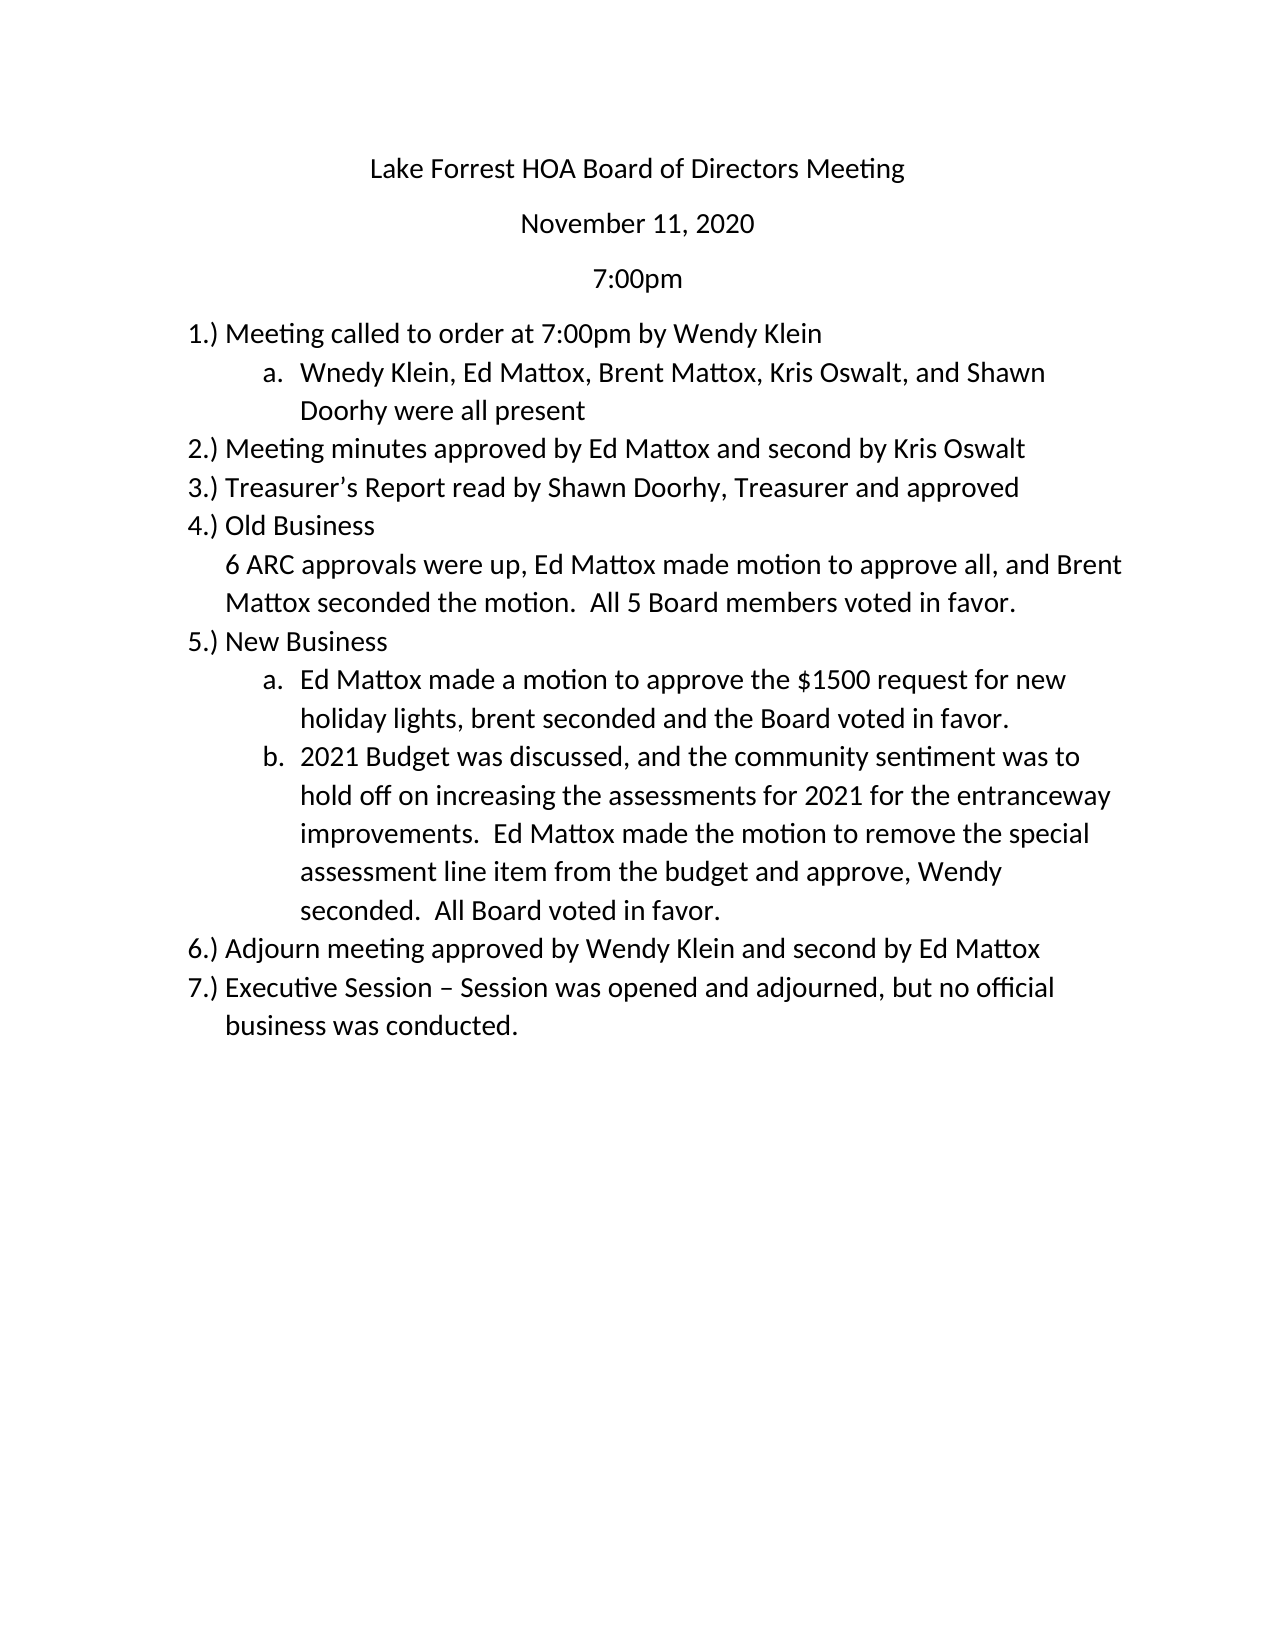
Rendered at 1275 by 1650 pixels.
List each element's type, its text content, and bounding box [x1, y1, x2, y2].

list Old Business [187, 507, 1125, 543]
list Ed Mattox made a motion to approve the $1500 request for new holiday lights, brent seconded and the Board voted in favor. [262, 661, 1125, 735]
text November 11, 2020 [150, 205, 1125, 241]
list New Business [187, 623, 1125, 658]
list 6 ARC approvals were up, Ed Mattox made motion to approve all, and Brent Mattox seconded the motion. All 5 Board members voted in favor. [225, 546, 1125, 620]
list Executive Session – Session was opened and adjourned, but no official business was conducted. [187, 969, 1125, 1043]
list Wnedy Klein, Ed Mattox, Brent Mattox, Kris Oswalt, and Shawn Doorhy were all present [262, 354, 1125, 428]
text 7:00pm [150, 260, 1125, 296]
list Meeting minutes approved by Ed Mattox and second by Kris Oswalt [187, 431, 1125, 466]
list 2021 Budget was discussed, and the community sentiment was to hold off on increasing the assessments for 2021 for the entranceway improvements. Ed Mattox made the motion to remove the special assessment line item from the budget and approve, Wendy seconded. All Board voted in favor. [262, 738, 1125, 927]
text Lake Forrest HOA Board of Directors Meeting [150, 150, 1125, 186]
list Treasurer’s Report read by Shawn Doorhy, Treasurer and approved [187, 469, 1125, 505]
list Meeting called to order at 7:00pm by Wendy Klein [187, 315, 1125, 351]
list Adjourn meeting approved by Wendy Klein and second by Ed Mattox [187, 930, 1125, 966]
